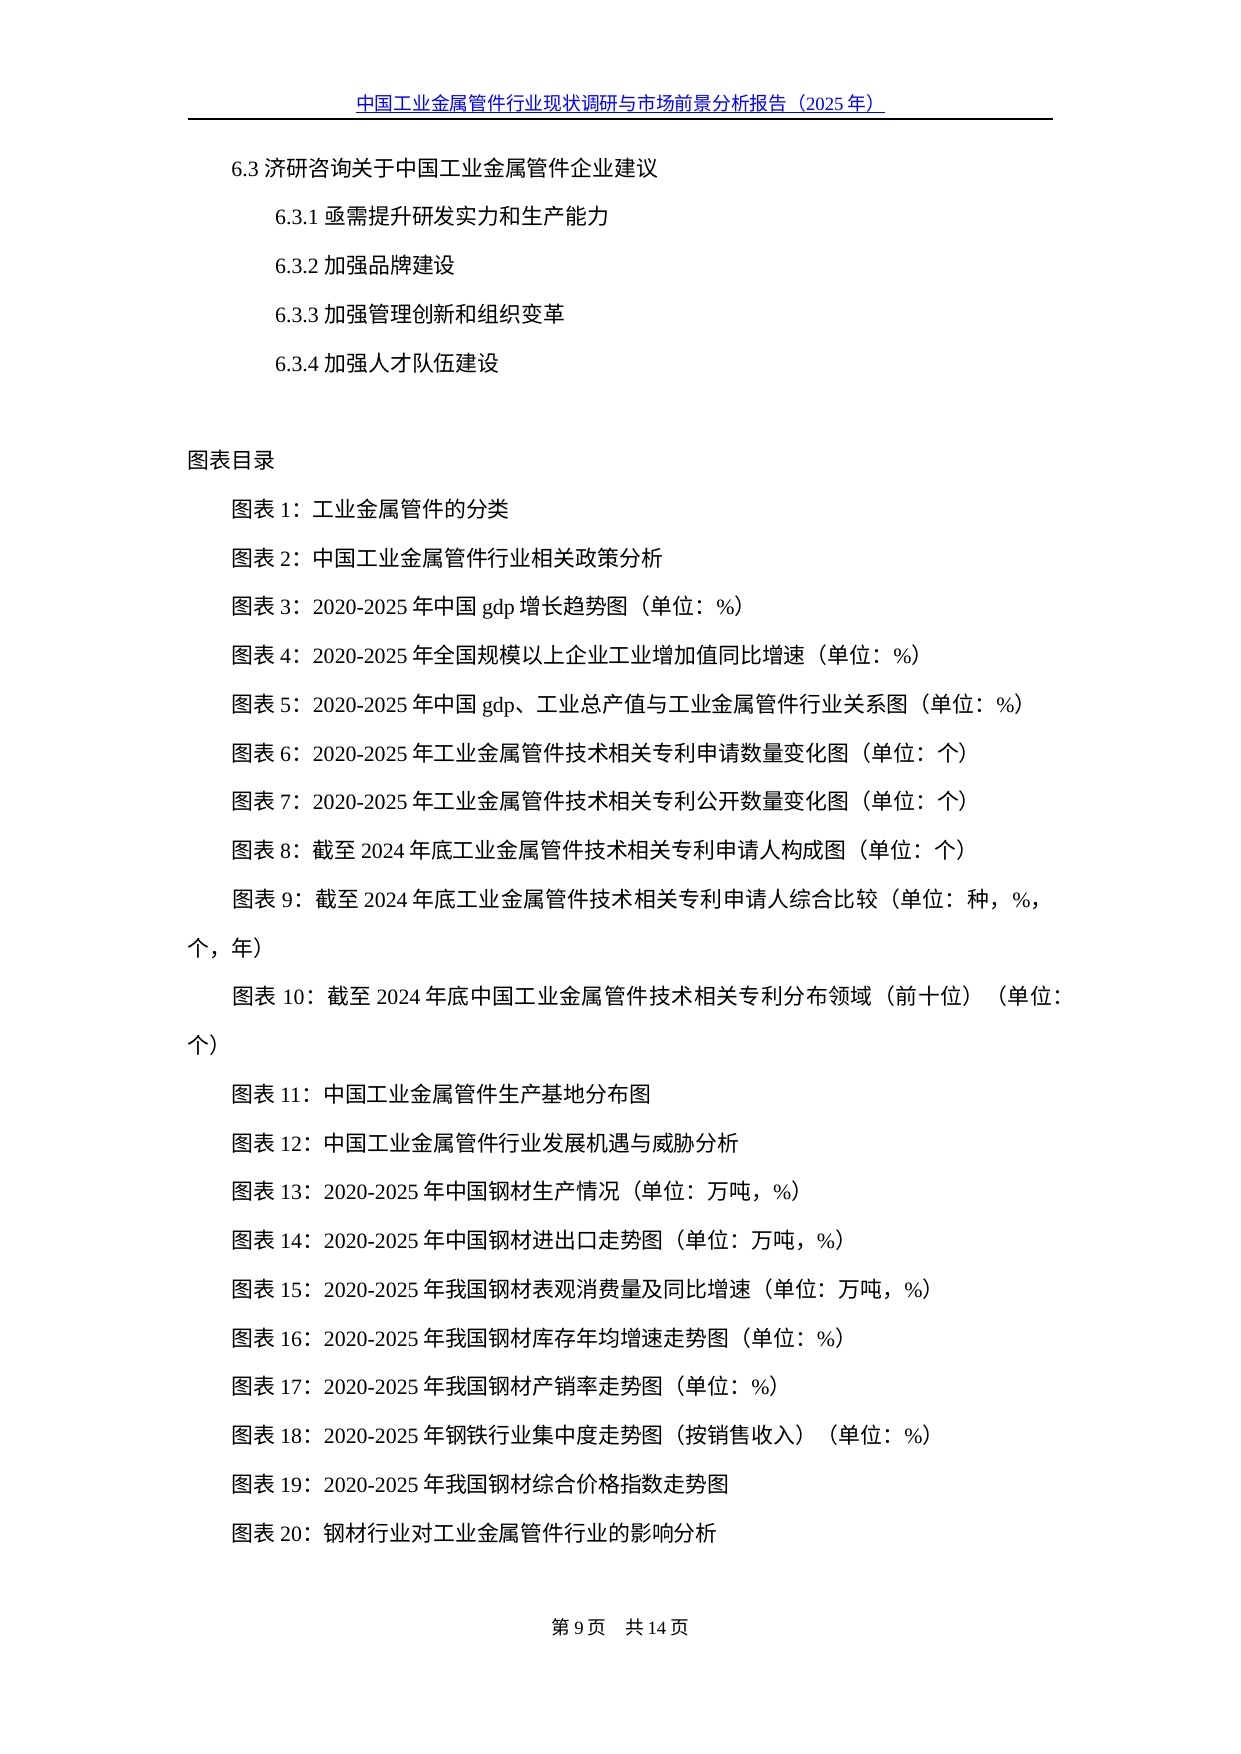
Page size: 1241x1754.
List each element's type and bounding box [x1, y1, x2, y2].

text [187, 150, 1053, 1548]
